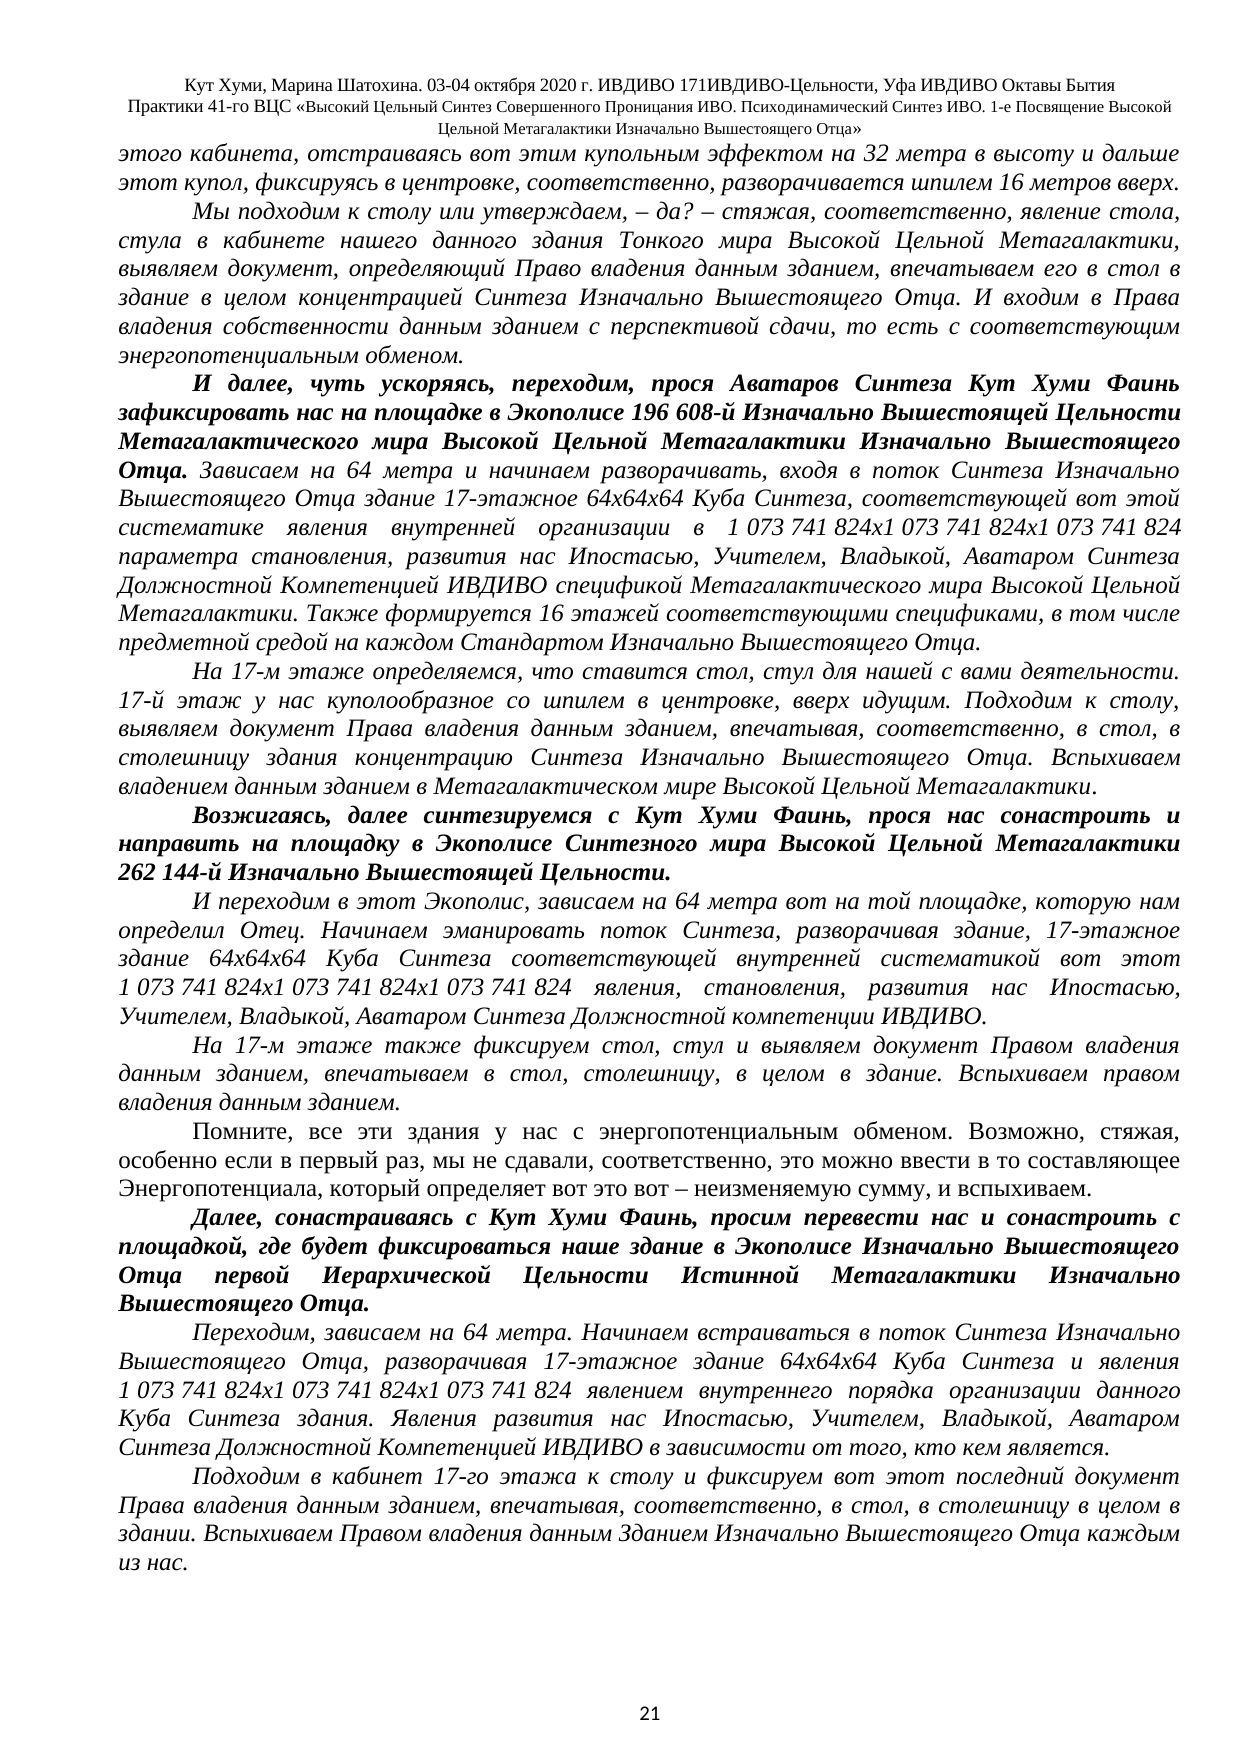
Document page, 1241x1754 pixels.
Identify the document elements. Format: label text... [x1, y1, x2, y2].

text Далее, сонастраиваясь с Кут Хуми Фаинь, просим перевести нас и сонастроить с площадкой, где будет фиксироваться наше здание в Экополисе Изначально Вышестоящего Отца первой Иерархической Цельности Истинной Метагалактики Изначально Вышестоящего Отца. [118, 1202, 1181, 1317]
text И переходим в этот Экополис, зависаем на 64 метра вот на той площадке, которую нам определил Отец. Начинаем эманировать поток Синтеза, разворачивая здание, 17-этажное здание 64х64х64 Куба Синтеза соответствующей внутренней систематикой вот этот 1 073 741 824х1 073 741 824х1 073 741 824 явления, становления, развития нас Ипостасью, Учителем, Владыкой, Аватаром Синтеза Должностной компетенции ИВДИВО. [118, 886, 1181, 1030]
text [118, 138, 1181, 196]
text Помните, все эти здания у нас с энергопотенциальным обменом. Возможно, стяжая, особенно если в первый раз, мы не сдавали, соответственно, это можно ввести в то составляющее Энергопотенциала, который определяет вот это вот – неизменяемую сумму, и вспыхиваем. [118, 1116, 1181, 1202]
text На 17-м этаже определяемся, что ставится стол, стул для нашей с вами деятельности. 17-й этаж у нас куполообразное со шпилем в центровке, вверх идущим. Подходим к столу, выявляем документ Права владения данным зданием, впечатывая, соответственно, в стол, в столешницу здания концентрацию Синтеза Изначально Вышестоящего Отца. Вспыхиваем владением данным зданием в Метагалактическом мире Высокой Цельной Метагалактики. [118, 656, 1181, 800]
text Подходим в кабинет 17-го этажа к столу и фиксируем вот этот последний документ Права владения данным зданием, впечатывая, соответственно, в стол, в столешницу в целом в здании. Вспыхиваем Правом владения данным Зданием Изначально Вышестоящего Отца каждым из нас. [118, 1461, 1181, 1576]
text Переходим, зависаем на 64 метра. Начинаем встраиваться в поток Синтеза Изначально Вышестоящего Отца, разворачивая 17-этажное здание 64х64х64 Куба Синтеза и явления 1 073 741 824х1 073 741 824х1 073 741 824 явлением внутреннего порядка организации данного Куба Синтеза здания. Явления развития нас Ипостасью, Учителем, Владыкой, Аватаром Синтеза Должностной Компетенцией ИВДИВО в зависимости от того, кто кем является. [118, 1317, 1181, 1461]
text Мы подходим к столу или утверждаем, – да? – стяжая, соответственно, явление стола, стула в кабинете нашего данного здания Тонкого мира Высокой Цельной Метагалактики, выявляем документ, определяющий Право владения данным зданием, впечатываем его в стол в здание в целом концентрацией Синтеза Изначально Вышестоящего Отца. И входим в Права владения собственности данным зданием с перспективой сдачи, то есть с соответствующим энергопотенциальным обменом. [118, 196, 1181, 368]
text На 17-м этаже также фиксируем стол, стул и выявляем документ Правом владения данным зданием, впечатываем в стол, столешницу, в целом в здание. Вспыхиваем правом владения данным зданием. [118, 1030, 1181, 1116]
text И далее, чуть ускоряясь, переходим, прося Аватаров Синтеза Кут Хуми Фаинь зафиксировать нас на площадке в Экополисе 196 608-й Изначально Вышестоящей Цельности Метагалактического мира Высокой Цельной Метагалактики Изначально Вышестоящего Отца. Зависаем на 64 метра и начинаем разворачивать, входя в поток Синтеза Изначально Вышестоящего Отца здание 17-этажное 64х64х64 Куба Синтеза, соответствующей вот этой систематике явления внутренней организации в 1 073 741 824х1 073 741 824х1 073 741 824 параметра становления, развития нас Ипостасью, Учителем, Владыкой, Аватаром Синтеза Должностной Компетенцией ИВДИВО спецификой Метагалактического мира Высокой Цельной Метагалактики. Также формируется 16 этажей соответствующими спецификами, в том числе предметной средой на каждом Стандартом Изначально Вышестоящего Отца. [118, 368, 1181, 656]
text Возжигаясь, далее синтезируемся с Кут Хуми Фаинь, прося нас сонастроить и направить на площадку в Экополисе Синтезного мира Высокой Цельной Метагалактики 262 144-й Изначально Вышестоящей Цельности. [118, 800, 1181, 886]
